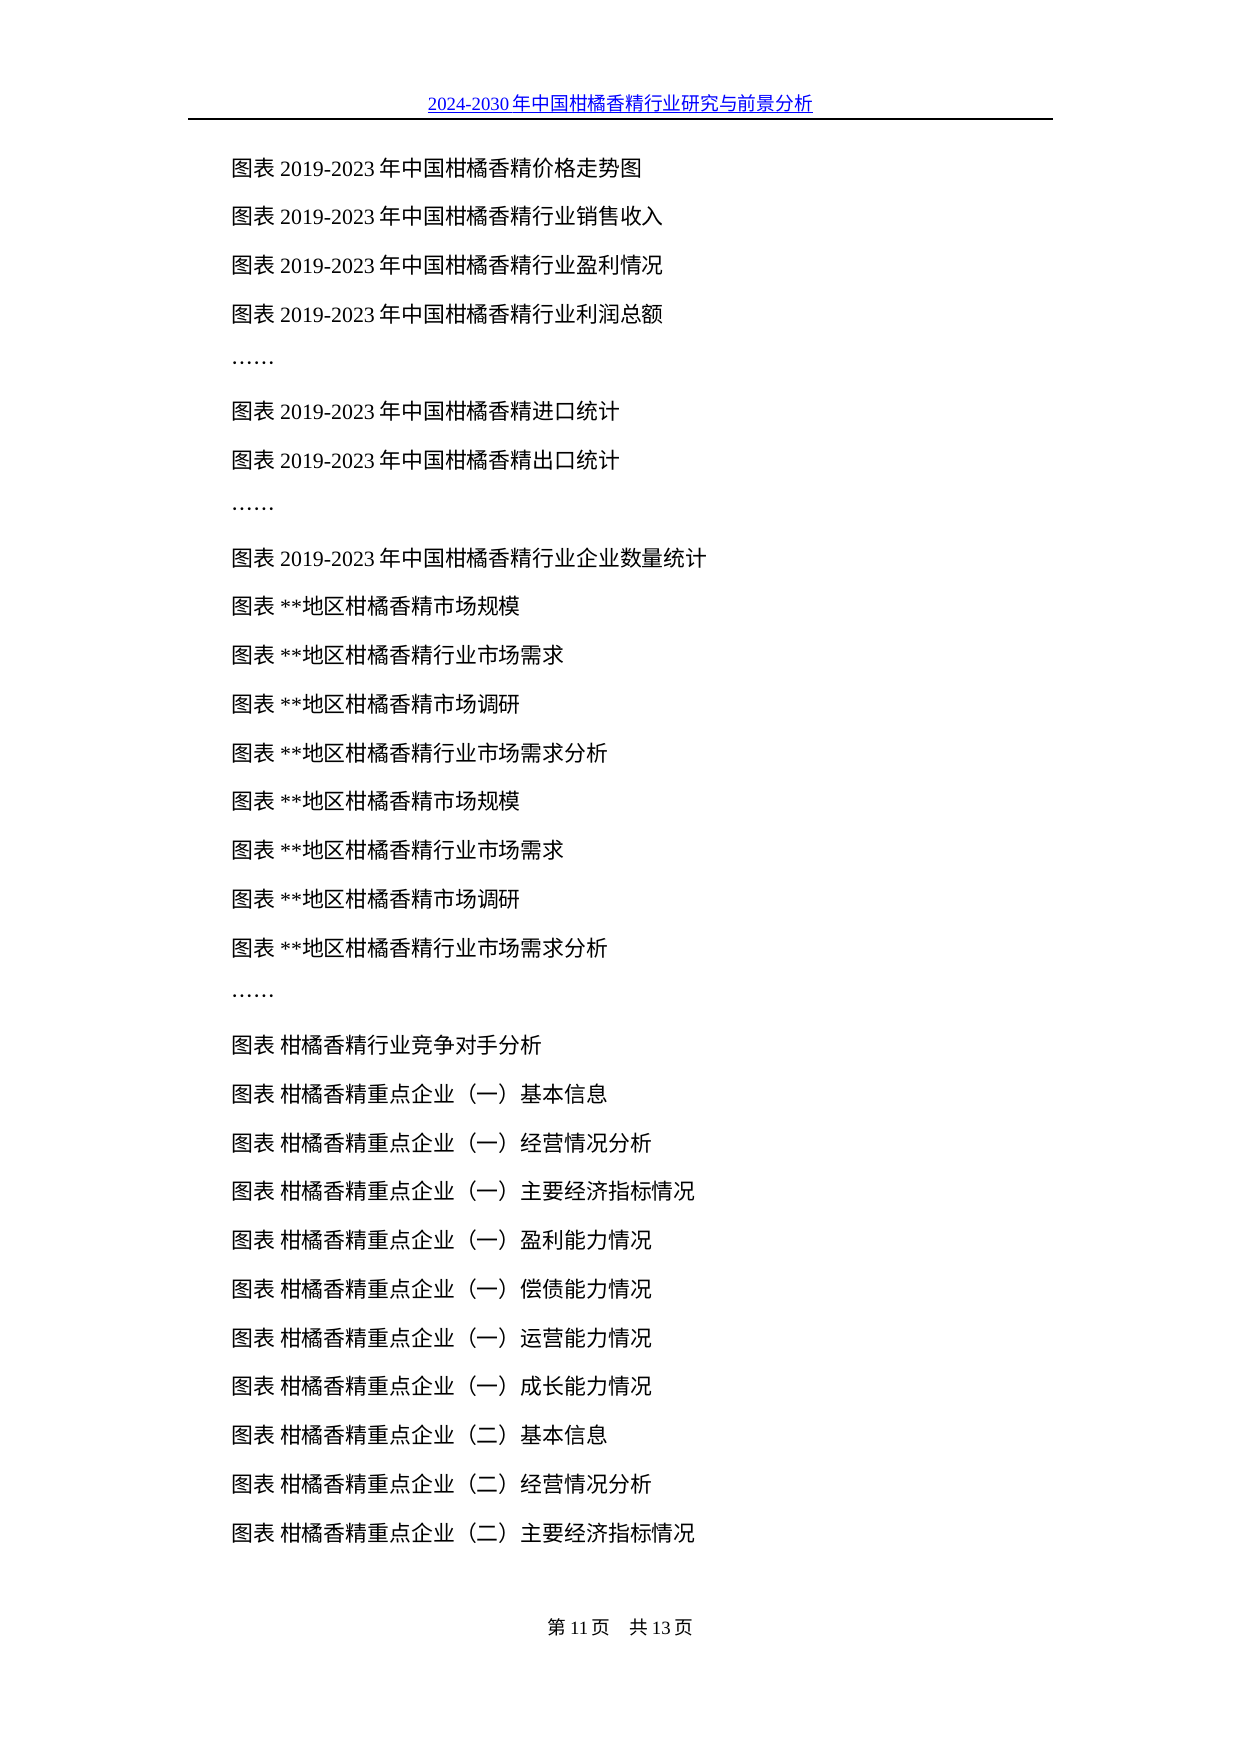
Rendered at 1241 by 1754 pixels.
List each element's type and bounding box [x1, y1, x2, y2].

text [187, 150, 1053, 1548]
